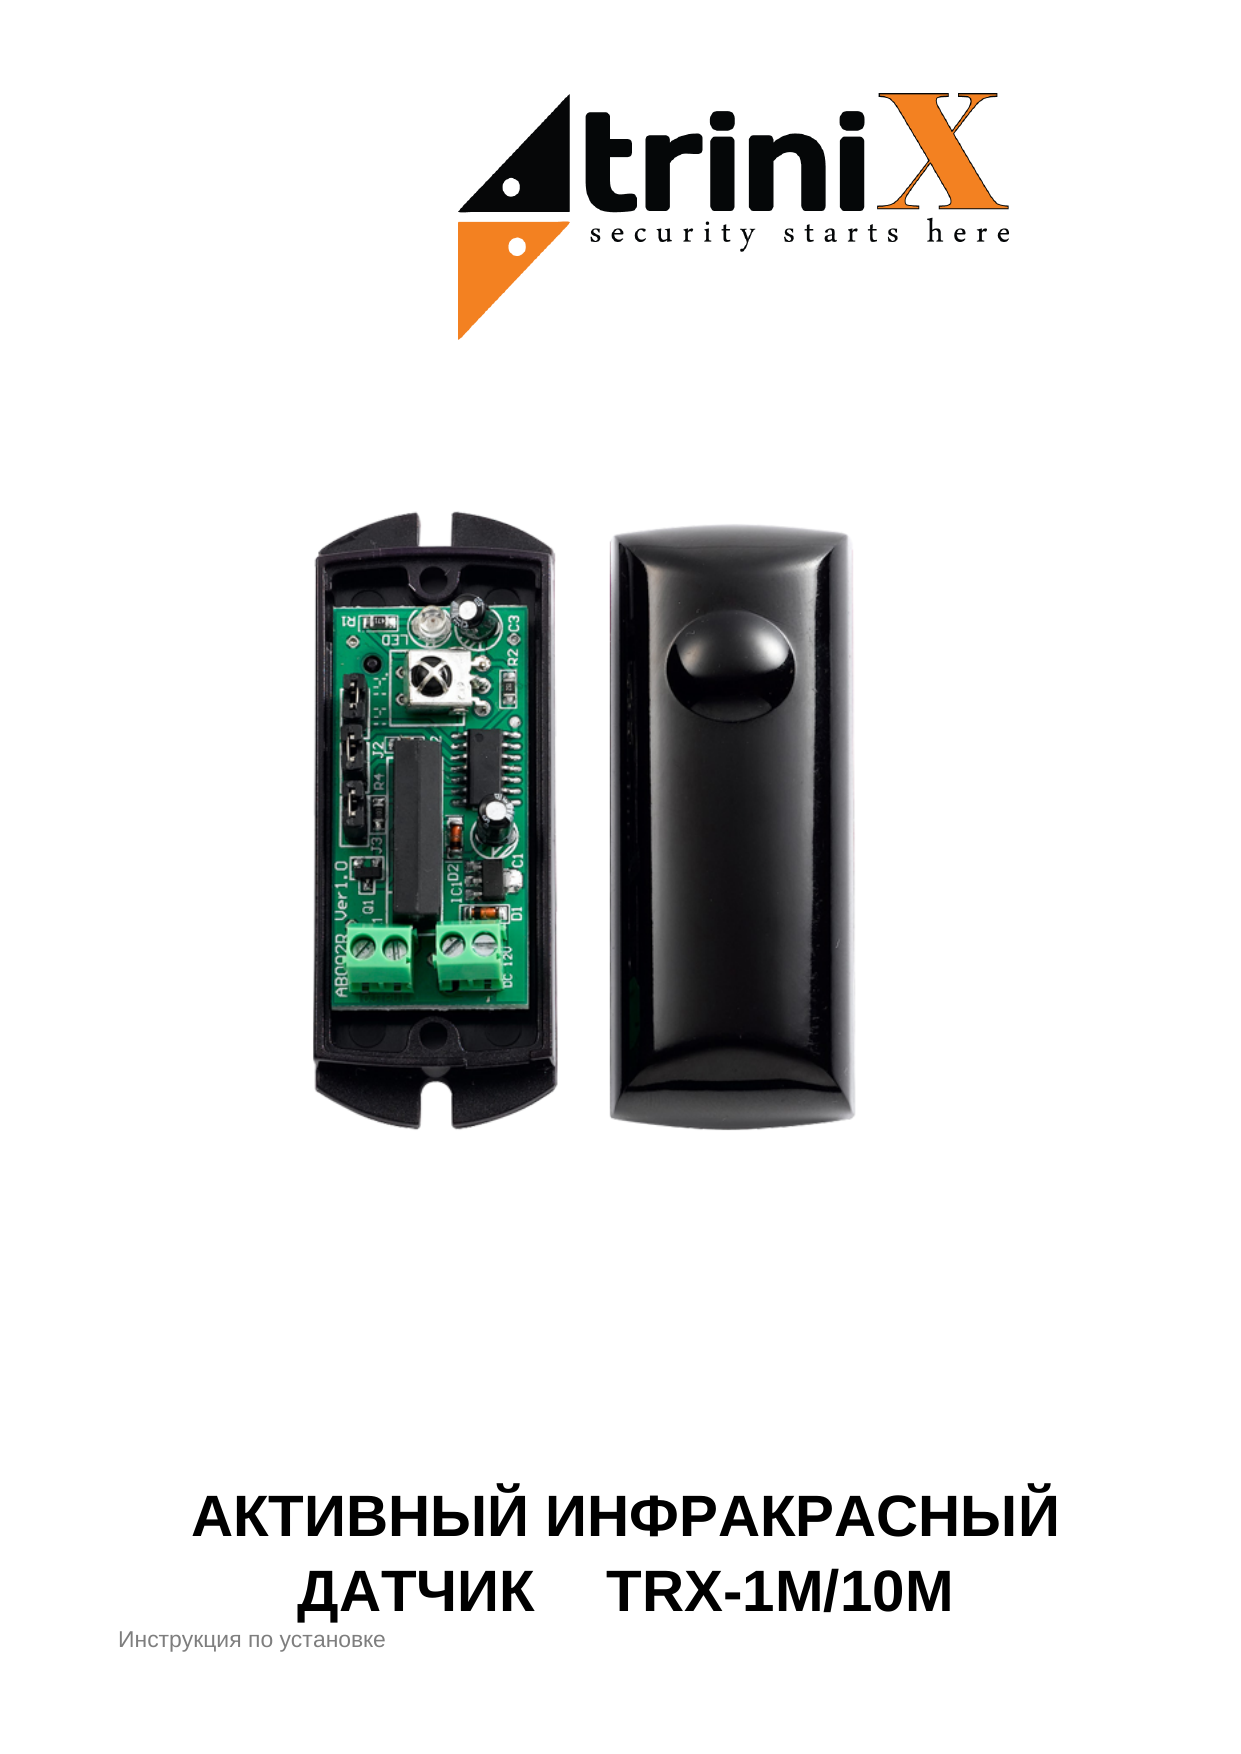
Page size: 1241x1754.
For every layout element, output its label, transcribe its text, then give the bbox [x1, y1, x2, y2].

table_header АКТИВНЫЙ ИНФРАКРАСНЫЙ ДАТЧИК TRX-1M/10M [97, 1477, 1133, 1628]
table_cell Инструкция по установке [97, 1628, 1133, 1654]
picture [458, 93, 1009, 340]
picture [252, 488, 917, 1153]
